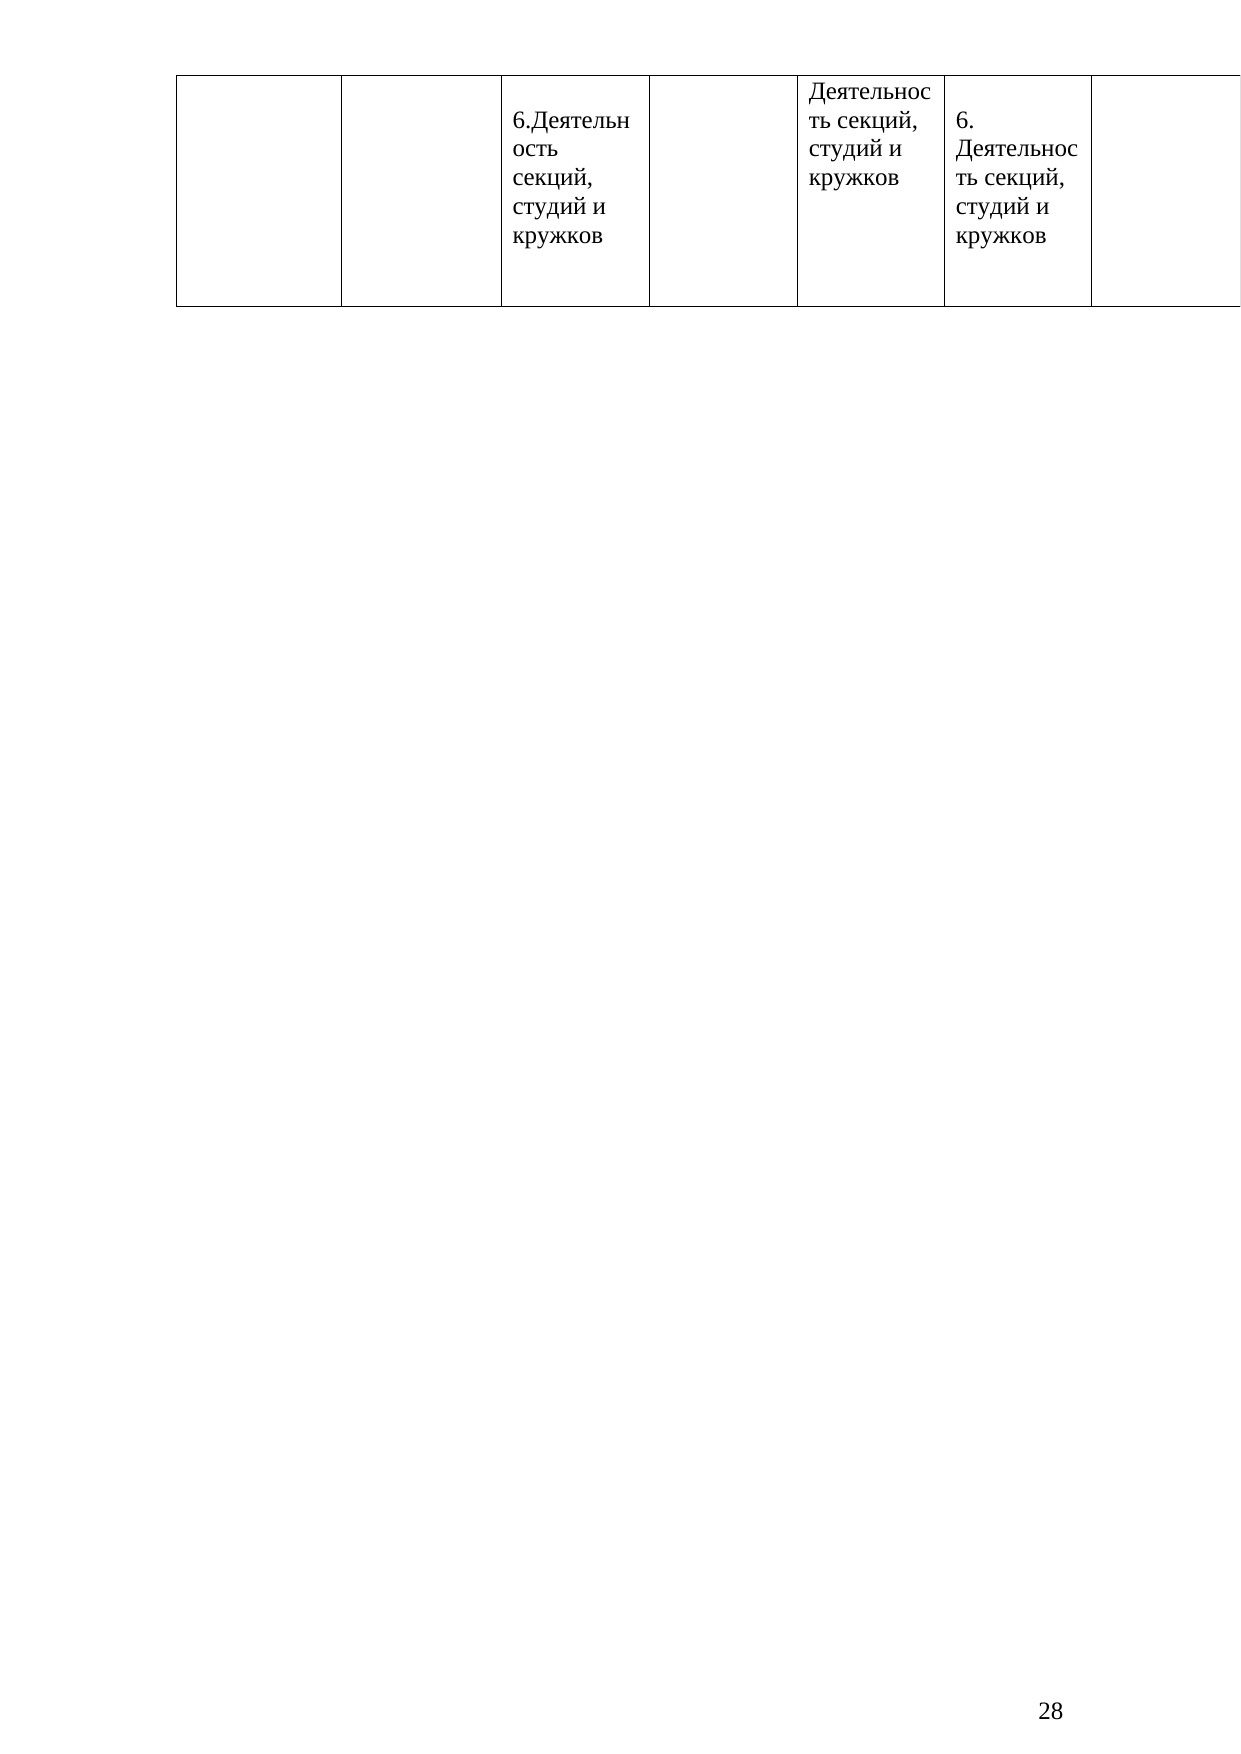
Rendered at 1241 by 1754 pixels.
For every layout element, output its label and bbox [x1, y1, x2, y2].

table_cell [177, 76, 341, 421]
table_cell [945, 76, 1091, 421]
table_cell [342, 76, 501, 421]
table_cell [1092, 76, 1240, 421]
table_cell [502, 76, 649, 421]
table_cell [798, 76, 944, 421]
table_cell [650, 76, 797, 421]
